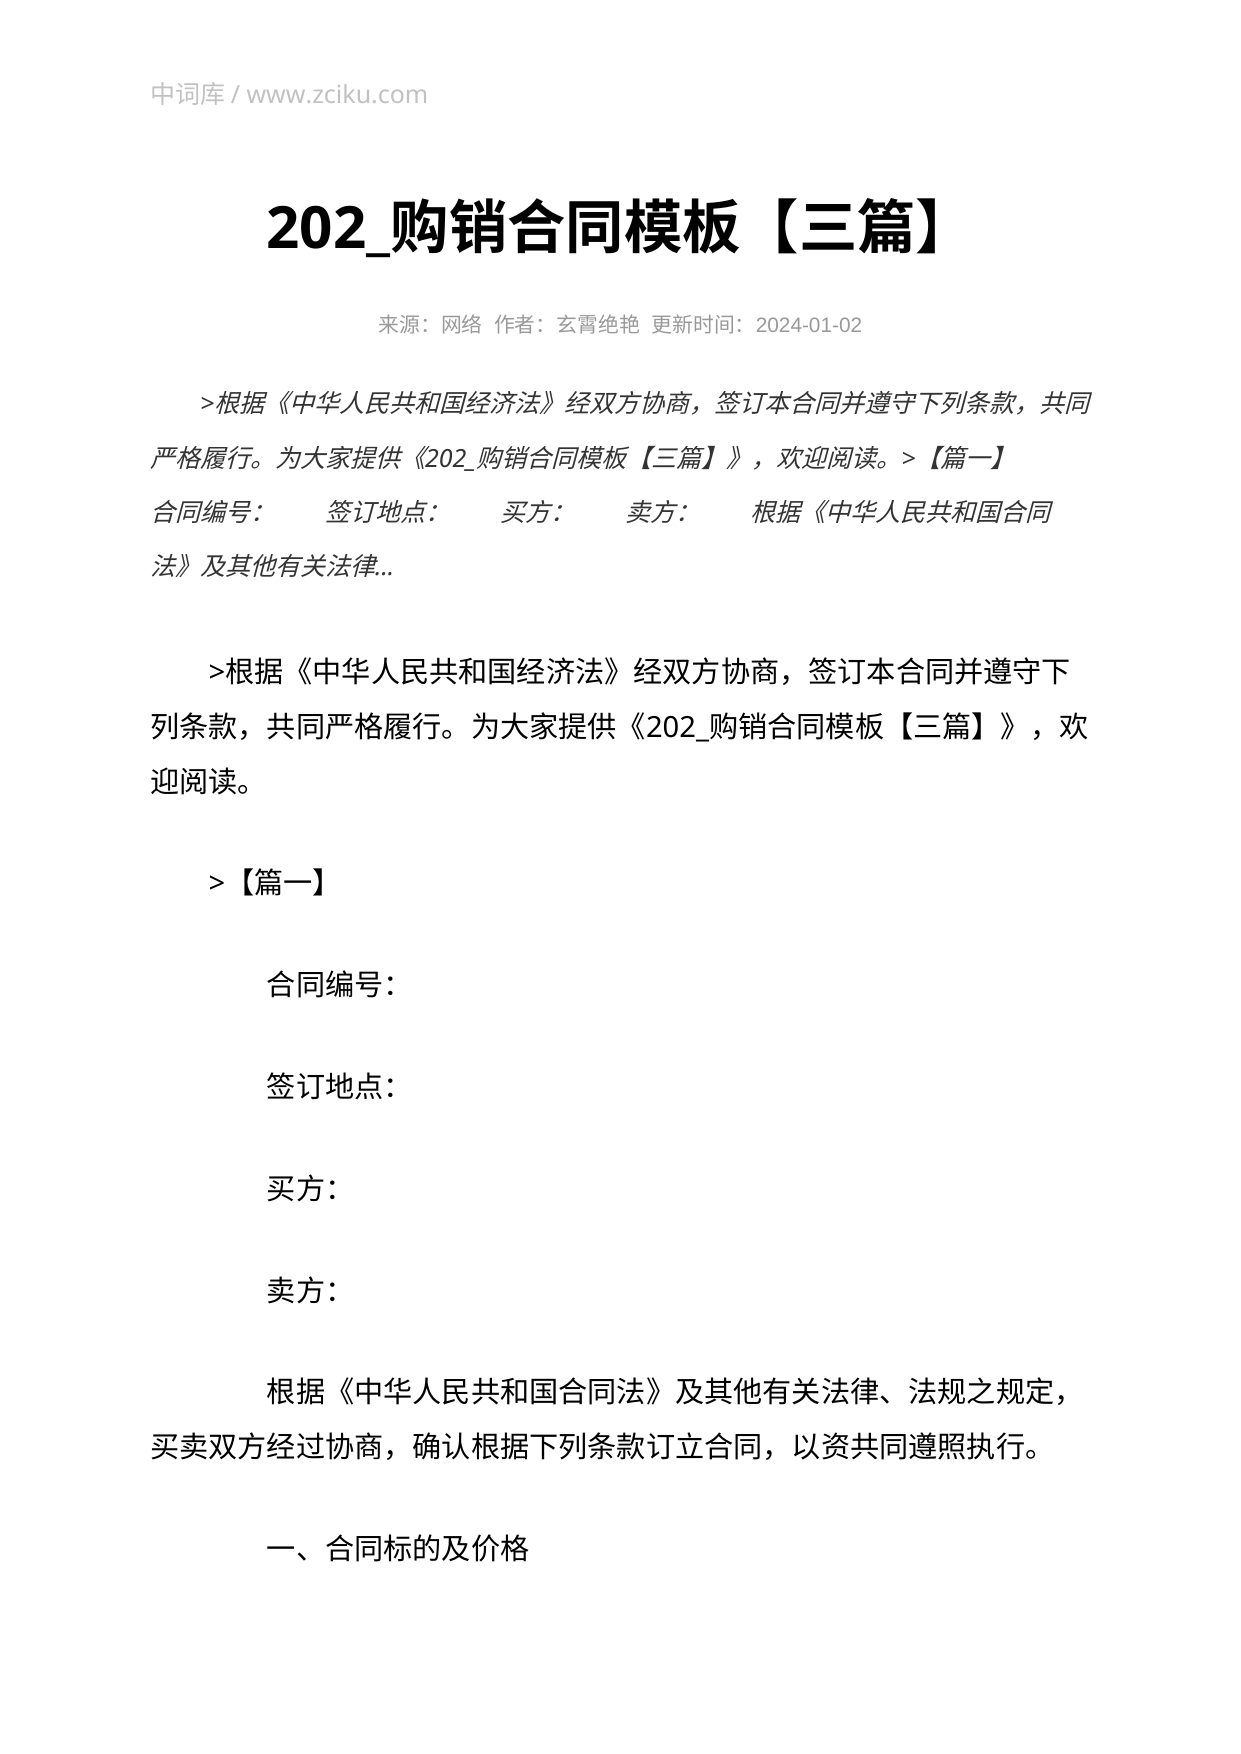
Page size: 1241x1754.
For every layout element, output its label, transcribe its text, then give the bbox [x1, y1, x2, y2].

text 合同编号： [150, 962, 1090, 1004]
text >根据《中华人民共和国经济法》经双方协商，签订本合同并遵守下列条款，共同严格履行。为大家提供《202_购销合同模板【三篇】》，欢迎阅读。 [150, 648, 1090, 800]
subtitle 202_购销合同模板【三篇】 [150, 181, 1090, 266]
text 根据《中华人民共和国合同法》及其他有关法律、法规之规定，买卖双方经过协商，确认根据下列条款订立合同，以资共同遵照执行。 [150, 1369, 1090, 1466]
text 签订地点： [150, 1064, 1090, 1106]
text >【篇一】 [150, 860, 1090, 902]
text 卖方： [150, 1267, 1090, 1309]
text >根据《中华人民共和国经济法》经双方协商，签订本合同并遵守下列条款，共同严格履行。为大家提供《202_购销合同模板【三篇】》，欢迎阅读。>【篇一】 合同编号： 签订地点： 买方： 卖方： 根据《中华人民共和国合同法》及其他有关法律... [150, 384, 1090, 583]
text 一、合同标的及价格 [150, 1526, 1090, 1568]
text 来源：网络 作者：玄霄绝艳 更新时间：2024-01-02 [150, 313, 1090, 337]
text 买方： [150, 1165, 1090, 1208]
